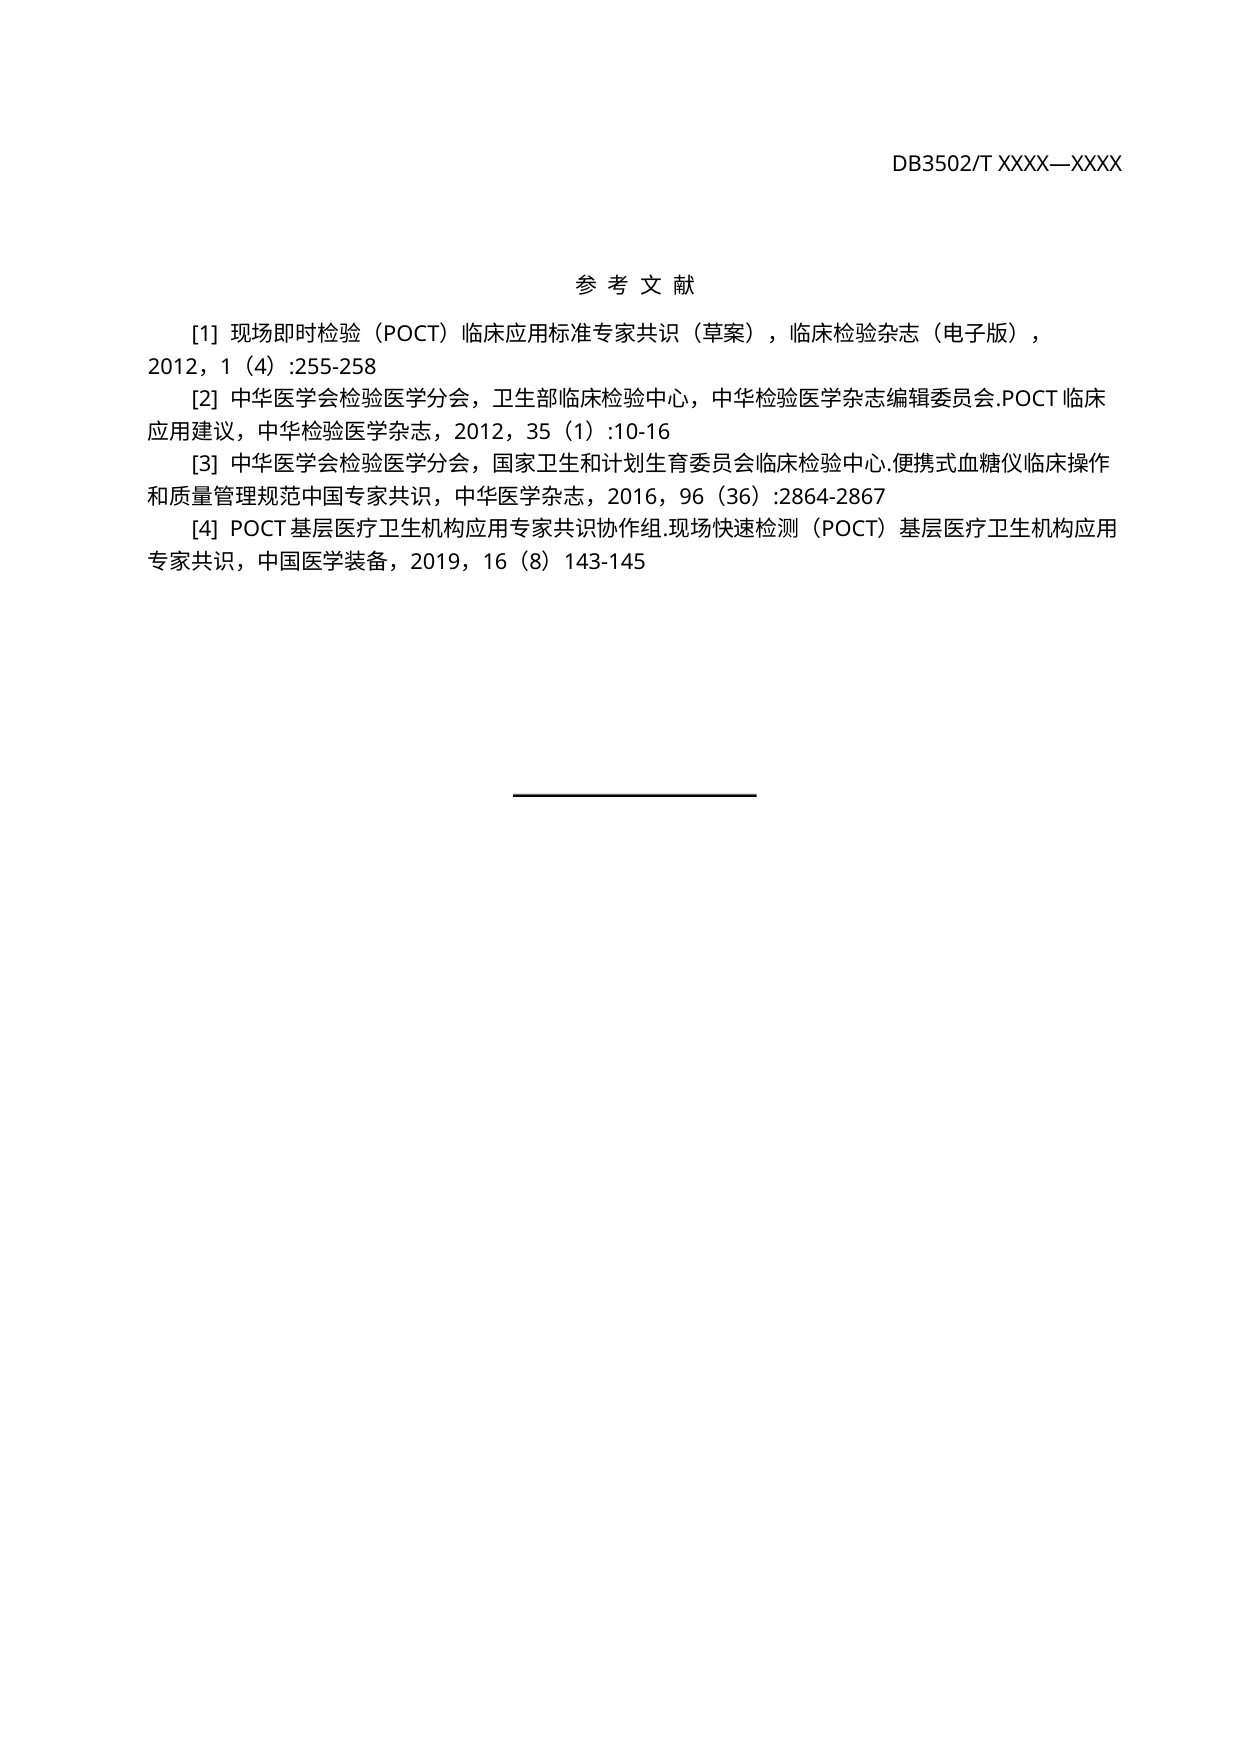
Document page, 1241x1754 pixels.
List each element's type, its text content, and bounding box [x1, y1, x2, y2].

text [1] 现场即时检验（POCT）临床应用标准专家共识（草案），临床检验杂志（电子版），2012，1（4）:255-258 [148, 316, 1122, 381]
text [4] POCT基层医疗卫生机构应用专家共识协作组.现场快速检测（POCT）基层医疗卫生机构应用专家共识，中国医学装备，2019，16（8）143-145 [148, 511, 1122, 576]
text 参考文献 [148, 267, 1122, 300]
text [3] 中华医学会检验医学分会，国家卫生和计划生育委员会临床检验中心.便携式血糖仪临床操作和质量管理规范中国专家共识，中华医学杂志，2016，96（36）:2864-2867 [148, 446, 1122, 511]
picture [513, 745, 757, 797]
text [2] 中华医学会检验医学分会，卫生部临床检验中心，中华检验医学杂志编辑委员会.POCT临床应用建议，中华检验医学杂志，2012，35（1）:10-16 [148, 381, 1122, 446]
